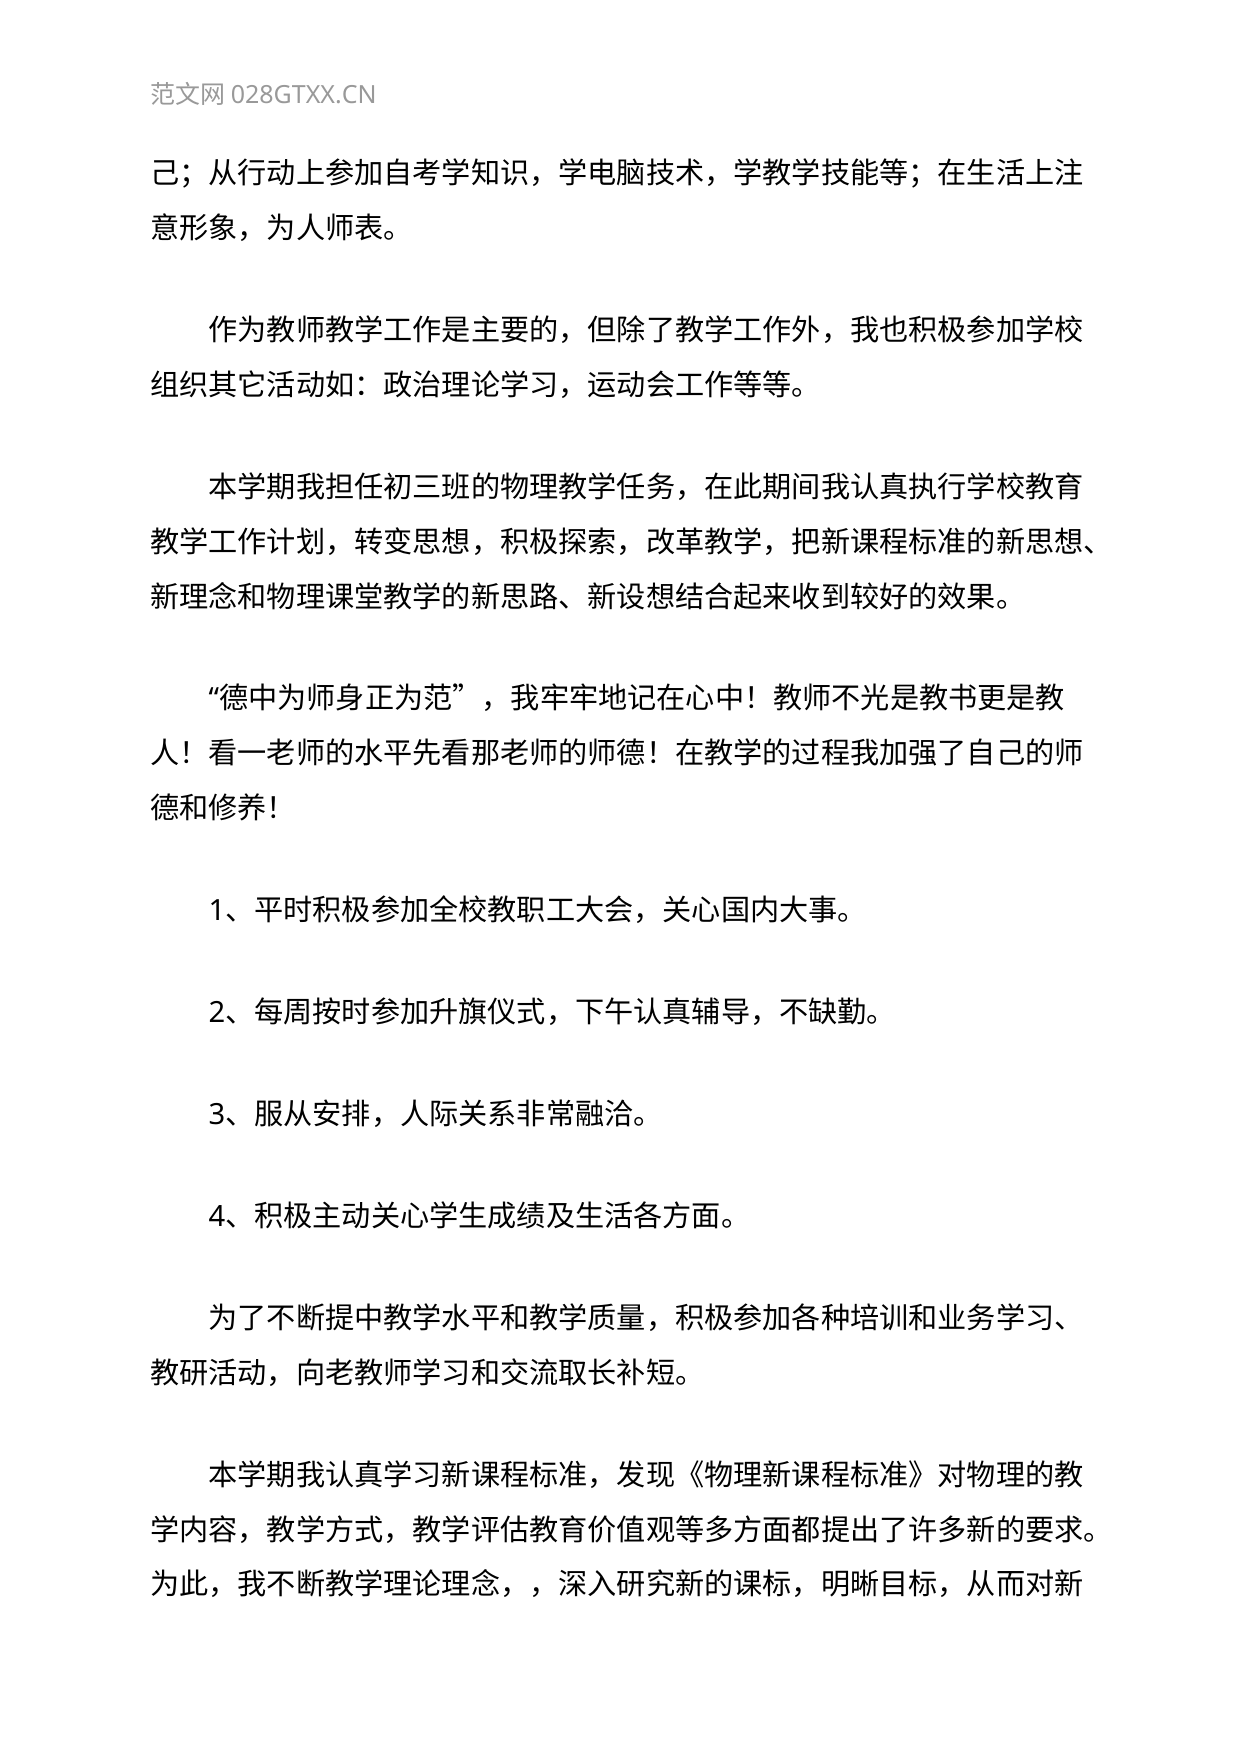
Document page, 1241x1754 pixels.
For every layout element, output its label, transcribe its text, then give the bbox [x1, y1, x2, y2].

text 4、积极主动关心学生成绩及生活各方面。 [150, 1192, 1090, 1235]
text 1、平时积极参加全校教职工大会，关心国内大事。 [150, 887, 1090, 929]
text 2、每周按时参加升旗仪式，下午认真辅导，不缺勤。 [150, 988, 1090, 1031]
text 本学期我担任初三班的物理教学任务，在此期间我认真执行学校教育教学工作计划，转变思想，积极探索，改革教学，把新课程标准的新思想、新理念和物理课堂教学的新思路、新设想结合起来收到较好的效果。 [150, 463, 1090, 615]
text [150, 150, 1090, 247]
text “德中为师身正为范”，我牢牢地记在心中！教师不光是教书更是教人！看一老师的水平先看那老师的师德！在教学的过程我加强了自己的师德和修养！ [150, 675, 1090, 827]
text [150, 1451, 1090, 1603]
text 3、服从安排，人际关系非常融洽。 [150, 1091, 1090, 1133]
text 作为教师教学工作是主要的，但除了教学工作外，我也积极参加学校组织其它活动如：政治理论学习，运动会工作等等。 [150, 307, 1090, 404]
text 为了不断提中教学水平和教学质量，积极参加各种培训和业务学习、教研活动，向老教师学习和交流取长补短。 [150, 1294, 1090, 1392]
